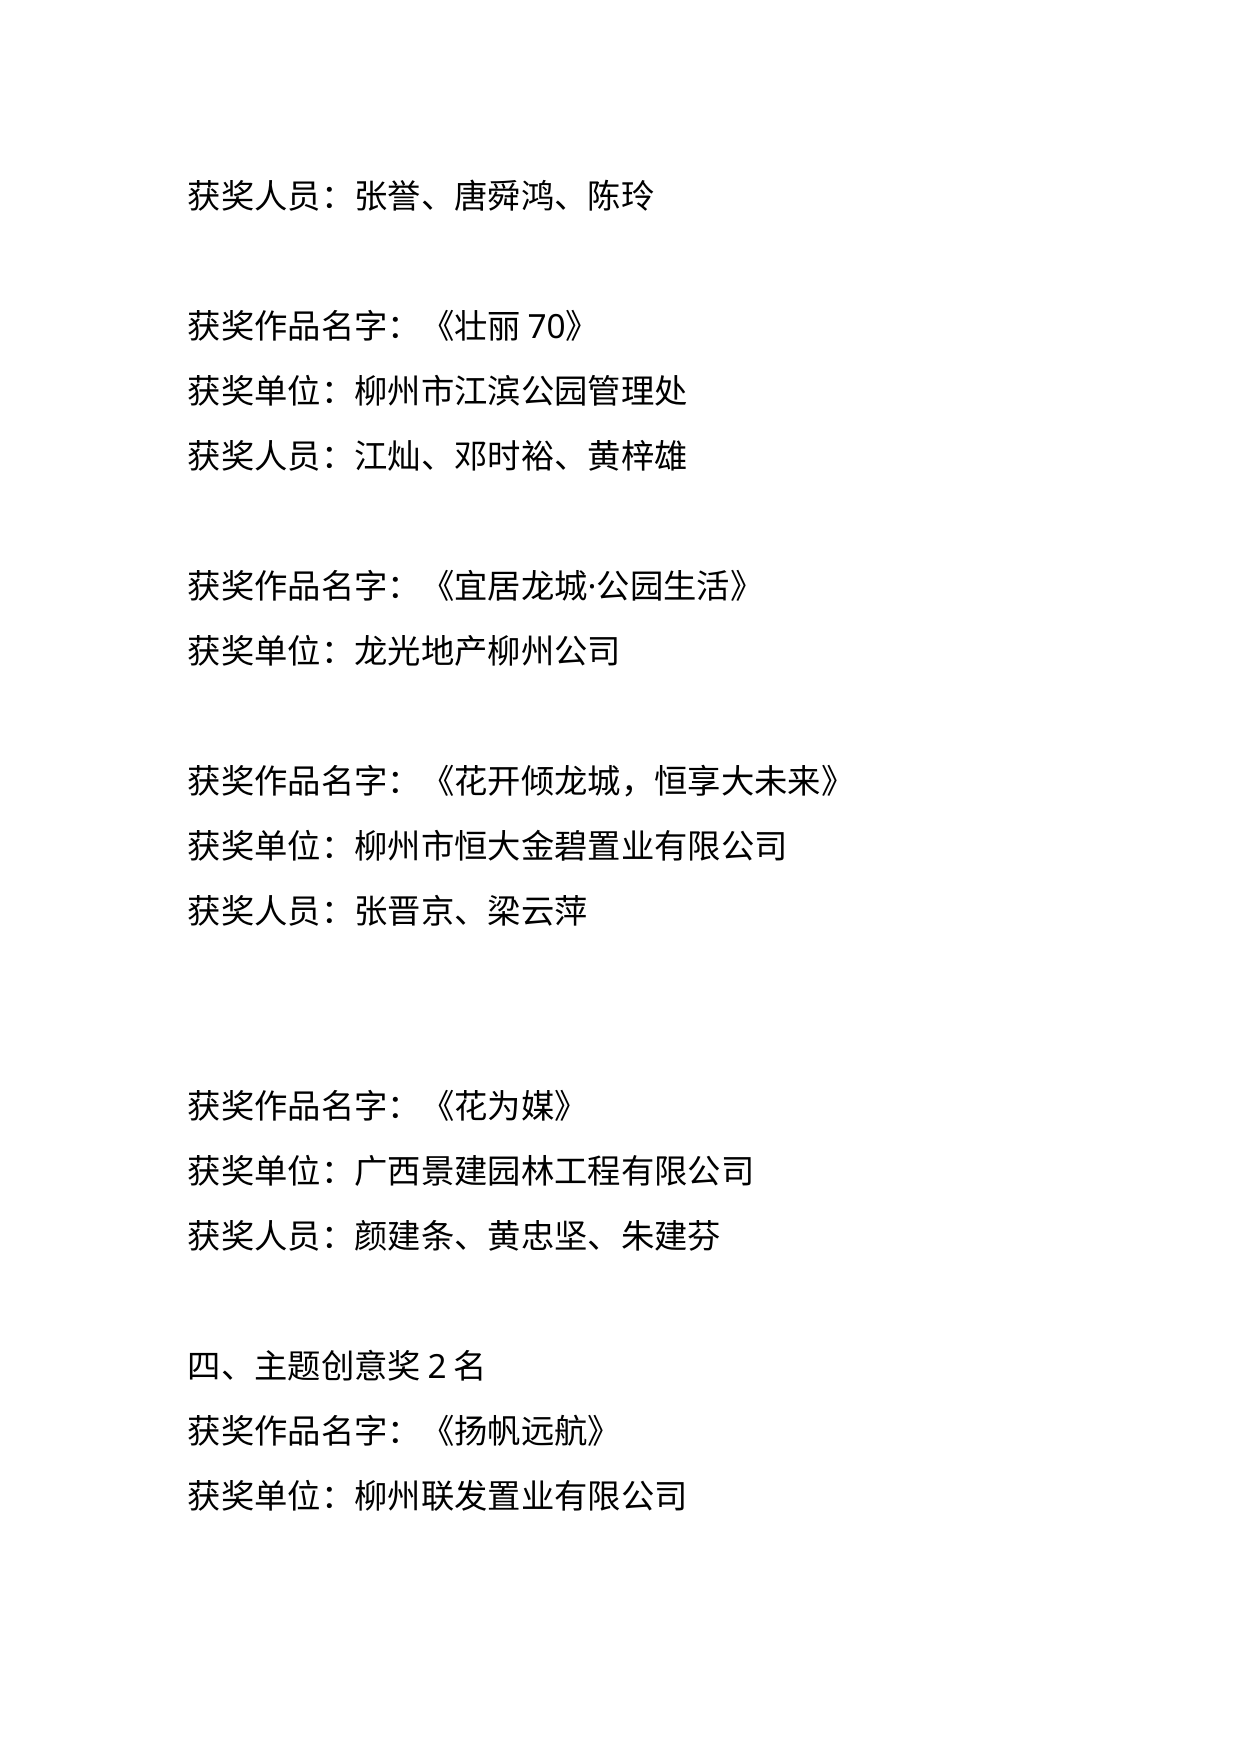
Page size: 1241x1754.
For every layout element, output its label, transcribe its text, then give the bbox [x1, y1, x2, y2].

text 获奖作品名字：《壮丽70》 [187, 292, 1053, 357]
text 获奖作品名字：《宜居龙城·公园生活》 [187, 552, 1053, 617]
text 获奖作品名字：《花开倾龙城，恒享大未来》 [187, 747, 1053, 812]
text 获奖单位：柳州联发置业有限公司 [187, 1462, 1053, 1527]
text 获奖人员：江灿、邓时裕、黄梓雄 [187, 422, 1053, 487]
text 获奖人员：颜建条、黄忠坚、朱建芬 [187, 1202, 1053, 1267]
text 获奖作品名字：《扬帆远航》 [187, 1397, 1053, 1462]
text 获奖单位：龙光地产柳州公司 [187, 617, 1053, 682]
text 获奖作品名字：《花为媒》 [187, 1072, 1053, 1137]
text 获奖单位：广西景建园林工程有限公司 [187, 1137, 1053, 1202]
text 获奖单位：柳州市江滨公园管理处 [187, 357, 1053, 422]
text 获奖单位：柳州市恒大金碧置业有限公司 [187, 812, 1053, 877]
text 获奖人员：张晋京、梁云萍 [187, 877, 1053, 942]
text 四、主题创意奖2名 [187, 1332, 1053, 1397]
text 获奖人员：张誉、唐舜鸿、陈玲 [187, 162, 1053, 227]
